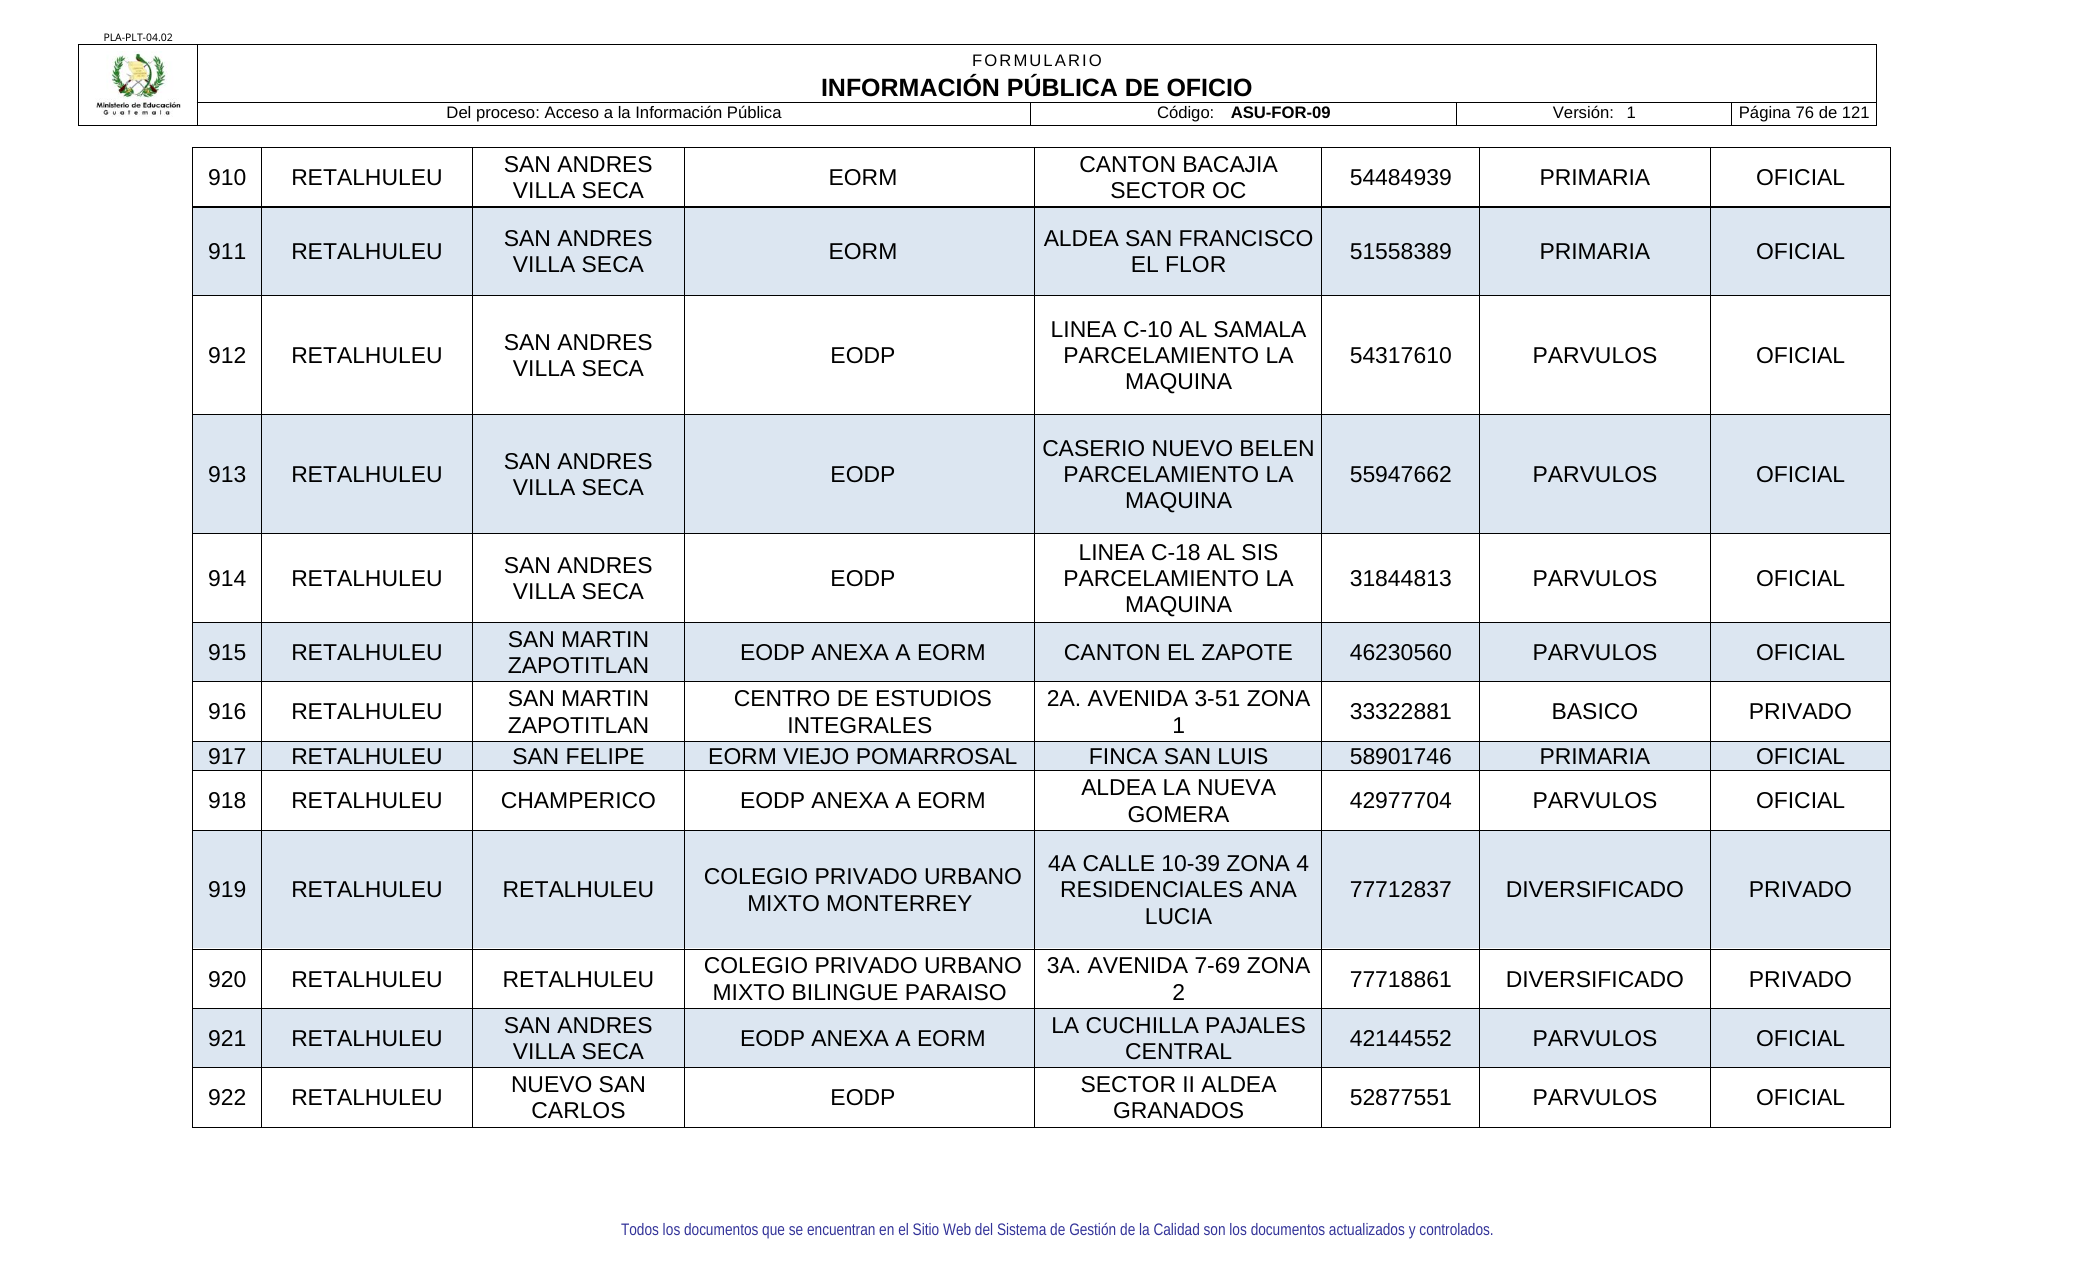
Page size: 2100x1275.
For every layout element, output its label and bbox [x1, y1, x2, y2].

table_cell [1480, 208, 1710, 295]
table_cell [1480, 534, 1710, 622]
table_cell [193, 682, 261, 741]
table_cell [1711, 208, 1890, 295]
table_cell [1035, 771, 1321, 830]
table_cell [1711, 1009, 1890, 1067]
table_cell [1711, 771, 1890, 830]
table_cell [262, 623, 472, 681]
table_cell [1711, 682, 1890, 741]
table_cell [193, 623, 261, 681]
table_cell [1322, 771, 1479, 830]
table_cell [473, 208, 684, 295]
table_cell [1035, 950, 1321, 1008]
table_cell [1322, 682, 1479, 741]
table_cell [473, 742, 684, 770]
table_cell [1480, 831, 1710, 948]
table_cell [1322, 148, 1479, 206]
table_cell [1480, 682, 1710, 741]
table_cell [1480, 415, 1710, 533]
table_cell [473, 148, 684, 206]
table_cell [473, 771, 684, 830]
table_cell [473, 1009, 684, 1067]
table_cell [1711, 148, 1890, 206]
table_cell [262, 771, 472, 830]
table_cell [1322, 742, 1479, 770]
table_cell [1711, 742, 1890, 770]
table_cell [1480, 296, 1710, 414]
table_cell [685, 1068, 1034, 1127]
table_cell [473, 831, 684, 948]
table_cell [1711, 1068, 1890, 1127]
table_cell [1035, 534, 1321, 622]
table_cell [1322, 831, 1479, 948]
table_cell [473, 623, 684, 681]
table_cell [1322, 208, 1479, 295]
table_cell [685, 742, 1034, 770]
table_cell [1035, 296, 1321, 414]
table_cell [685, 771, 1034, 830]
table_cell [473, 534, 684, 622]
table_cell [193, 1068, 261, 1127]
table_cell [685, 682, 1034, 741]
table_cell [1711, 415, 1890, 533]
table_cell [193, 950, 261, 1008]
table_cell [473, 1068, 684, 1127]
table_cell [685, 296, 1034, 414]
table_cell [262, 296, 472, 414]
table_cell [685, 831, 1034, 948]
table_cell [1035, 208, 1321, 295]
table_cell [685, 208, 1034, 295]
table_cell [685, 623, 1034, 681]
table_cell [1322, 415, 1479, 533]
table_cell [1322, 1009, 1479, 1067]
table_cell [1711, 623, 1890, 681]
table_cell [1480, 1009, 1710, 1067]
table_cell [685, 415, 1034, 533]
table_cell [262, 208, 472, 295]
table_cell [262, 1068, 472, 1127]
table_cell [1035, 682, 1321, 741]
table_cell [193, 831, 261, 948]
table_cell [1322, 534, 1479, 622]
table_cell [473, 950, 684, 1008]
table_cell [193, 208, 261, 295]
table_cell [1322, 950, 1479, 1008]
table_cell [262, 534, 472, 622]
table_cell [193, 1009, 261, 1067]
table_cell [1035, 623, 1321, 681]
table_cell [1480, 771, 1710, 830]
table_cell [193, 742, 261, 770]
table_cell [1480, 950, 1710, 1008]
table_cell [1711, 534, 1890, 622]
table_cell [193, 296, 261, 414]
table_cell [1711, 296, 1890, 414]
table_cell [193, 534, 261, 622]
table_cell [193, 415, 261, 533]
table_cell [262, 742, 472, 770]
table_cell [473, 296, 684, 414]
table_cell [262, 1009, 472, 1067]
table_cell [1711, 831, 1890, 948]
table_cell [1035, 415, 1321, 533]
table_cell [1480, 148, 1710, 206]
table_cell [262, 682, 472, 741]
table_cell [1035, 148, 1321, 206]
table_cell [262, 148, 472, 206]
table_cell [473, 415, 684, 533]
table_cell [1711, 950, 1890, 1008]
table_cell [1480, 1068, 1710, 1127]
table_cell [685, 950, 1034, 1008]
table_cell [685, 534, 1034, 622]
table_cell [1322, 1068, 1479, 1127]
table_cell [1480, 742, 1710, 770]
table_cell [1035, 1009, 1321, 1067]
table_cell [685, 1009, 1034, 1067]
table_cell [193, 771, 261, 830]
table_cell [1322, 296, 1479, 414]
picture [95, 51, 181, 117]
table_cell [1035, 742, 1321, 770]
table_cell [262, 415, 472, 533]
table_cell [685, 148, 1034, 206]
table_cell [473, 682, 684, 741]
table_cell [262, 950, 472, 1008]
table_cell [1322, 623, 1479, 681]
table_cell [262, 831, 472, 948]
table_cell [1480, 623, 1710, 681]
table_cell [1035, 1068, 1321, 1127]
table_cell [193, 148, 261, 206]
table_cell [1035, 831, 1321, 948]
